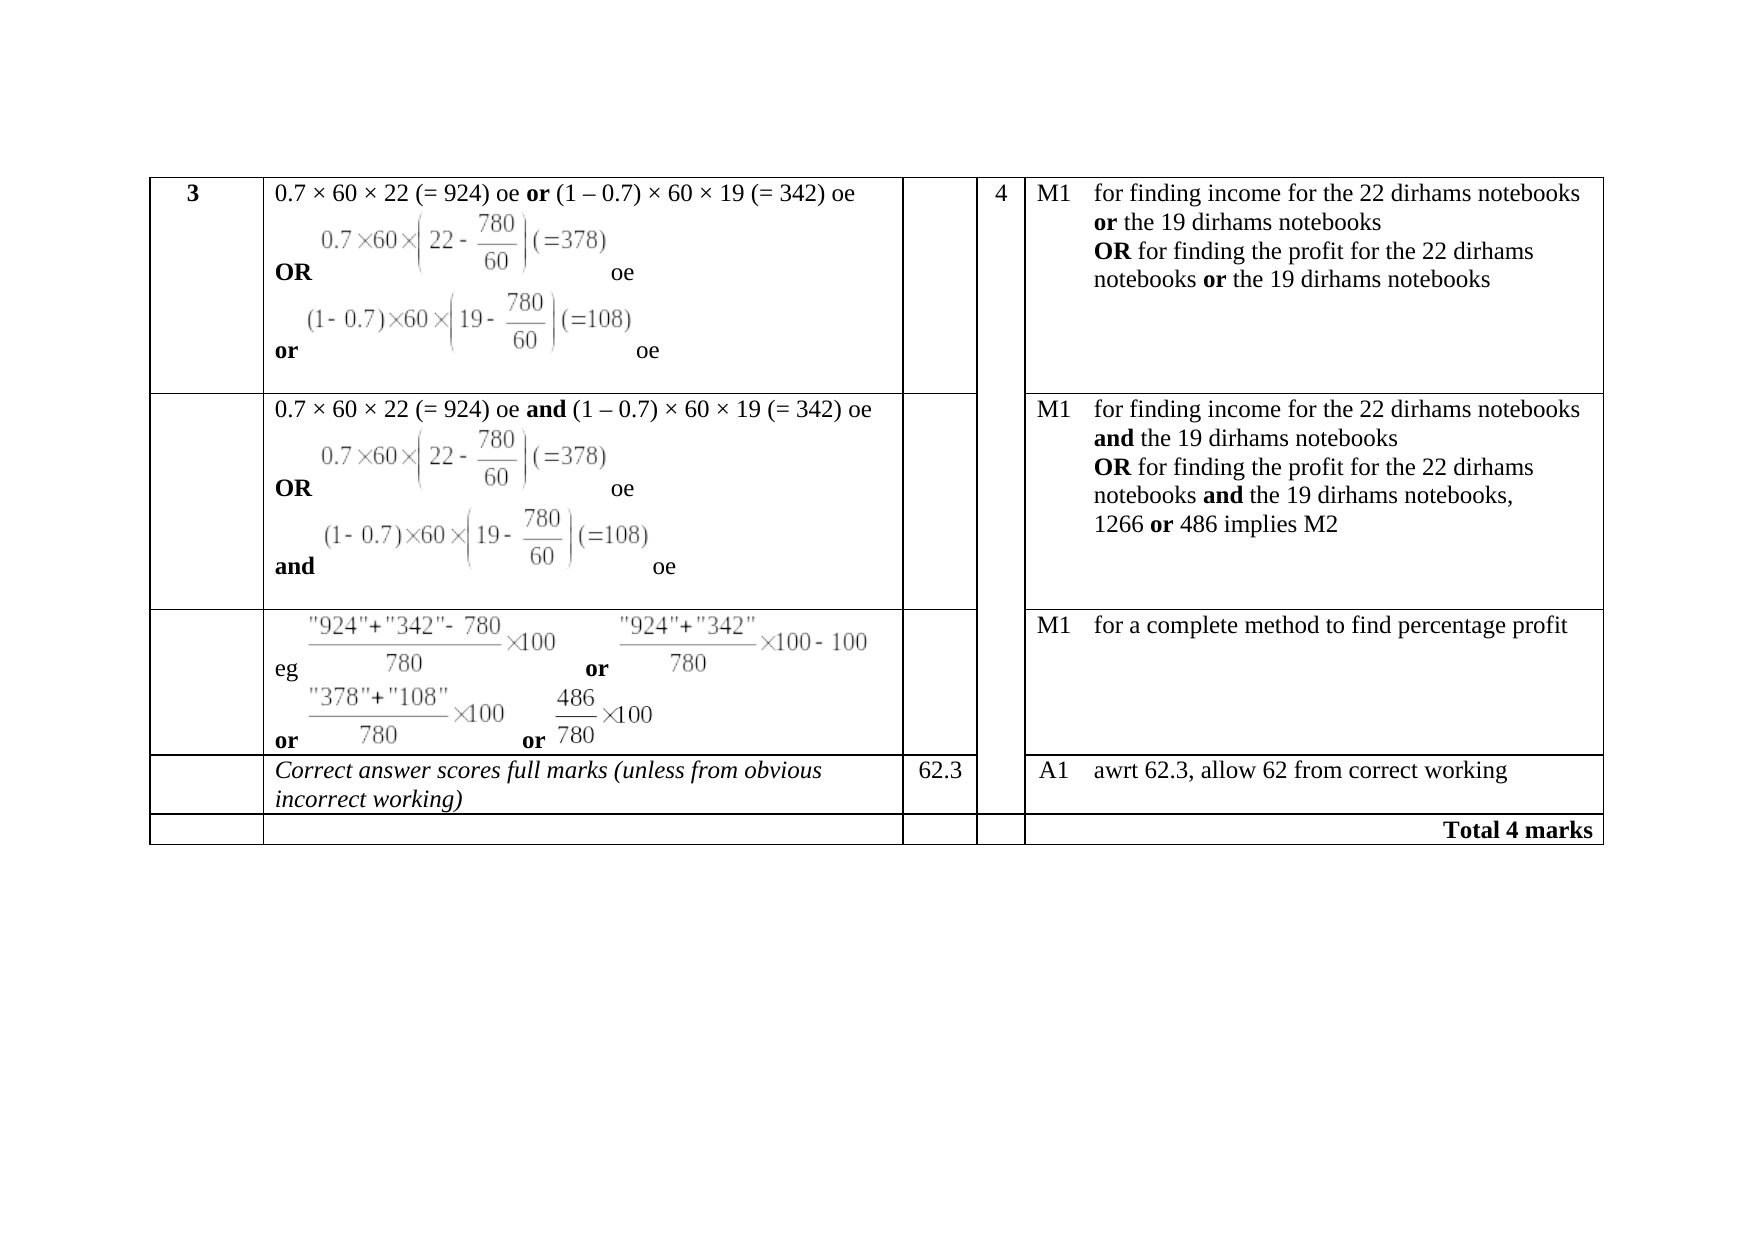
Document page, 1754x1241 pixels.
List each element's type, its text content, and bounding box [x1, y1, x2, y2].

table_header [236, 178, 263, 393]
table_cell Total 4 marks [1083, 815, 1603, 843]
table_cell [151, 815, 236, 843]
table_header 4 [978, 178, 1024, 813]
table_cell M1 [1026, 610, 1082, 754]
table_cell [236, 394, 263, 608]
table_header 0.7 × 60 × 22 (= 924) oe or (1 – 0.7) × 60 × 19 (= 342) oe OR oe or oe [264, 178, 902, 393]
table_cell [151, 756, 236, 813]
table_cell [978, 815, 1024, 843]
table_cell [151, 610, 236, 754]
table_cell [236, 756, 263, 813]
table_cell for a complete method to find percentage profit [1083, 610, 1603, 754]
table_cell 0.7 × 60 × 22 (= 924) oe and (1 – 0.7) × 60 × 19 (= 342) oe OR oe and oe [264, 394, 902, 608]
table_cell [264, 815, 902, 843]
table_cell Correct answer scores full marks (unless from obvious incorrect working) [264, 756, 902, 813]
table_cell A1 [1026, 756, 1082, 813]
table_cell [904, 394, 976, 608]
table_cell eg or or or [264, 610, 902, 754]
table_header for finding income for the 22 dirhams notebooks or the 19 dirhams notebooks OR for finding the profit for the 22 dirhams notebooks or the 19 dirhams notebooks [1083, 178, 1603, 393]
table_cell [904, 610, 976, 754]
table_cell awrt 62.3, allow 62 from correct working [1083, 756, 1603, 813]
table_cell [236, 610, 263, 754]
table_cell [1026, 815, 1082, 843]
table_cell M1 [1026, 394, 1082, 608]
table_header 3 [151, 178, 236, 393]
table_cell [151, 394, 236, 608]
table_header M1 [1026, 178, 1082, 393]
table_header [904, 178, 976, 393]
table_cell 62.3 [904, 756, 976, 813]
table_cell [236, 815, 263, 843]
table_cell [904, 815, 976, 843]
table_cell for finding income for the 22 dirhams notebooks and the 19 dirhams notebooks OR for finding the profit for the 22 dirhams notebooks and the 19 dirhams notebooks, 1266 or 486 implies M2 [1083, 394, 1603, 608]
